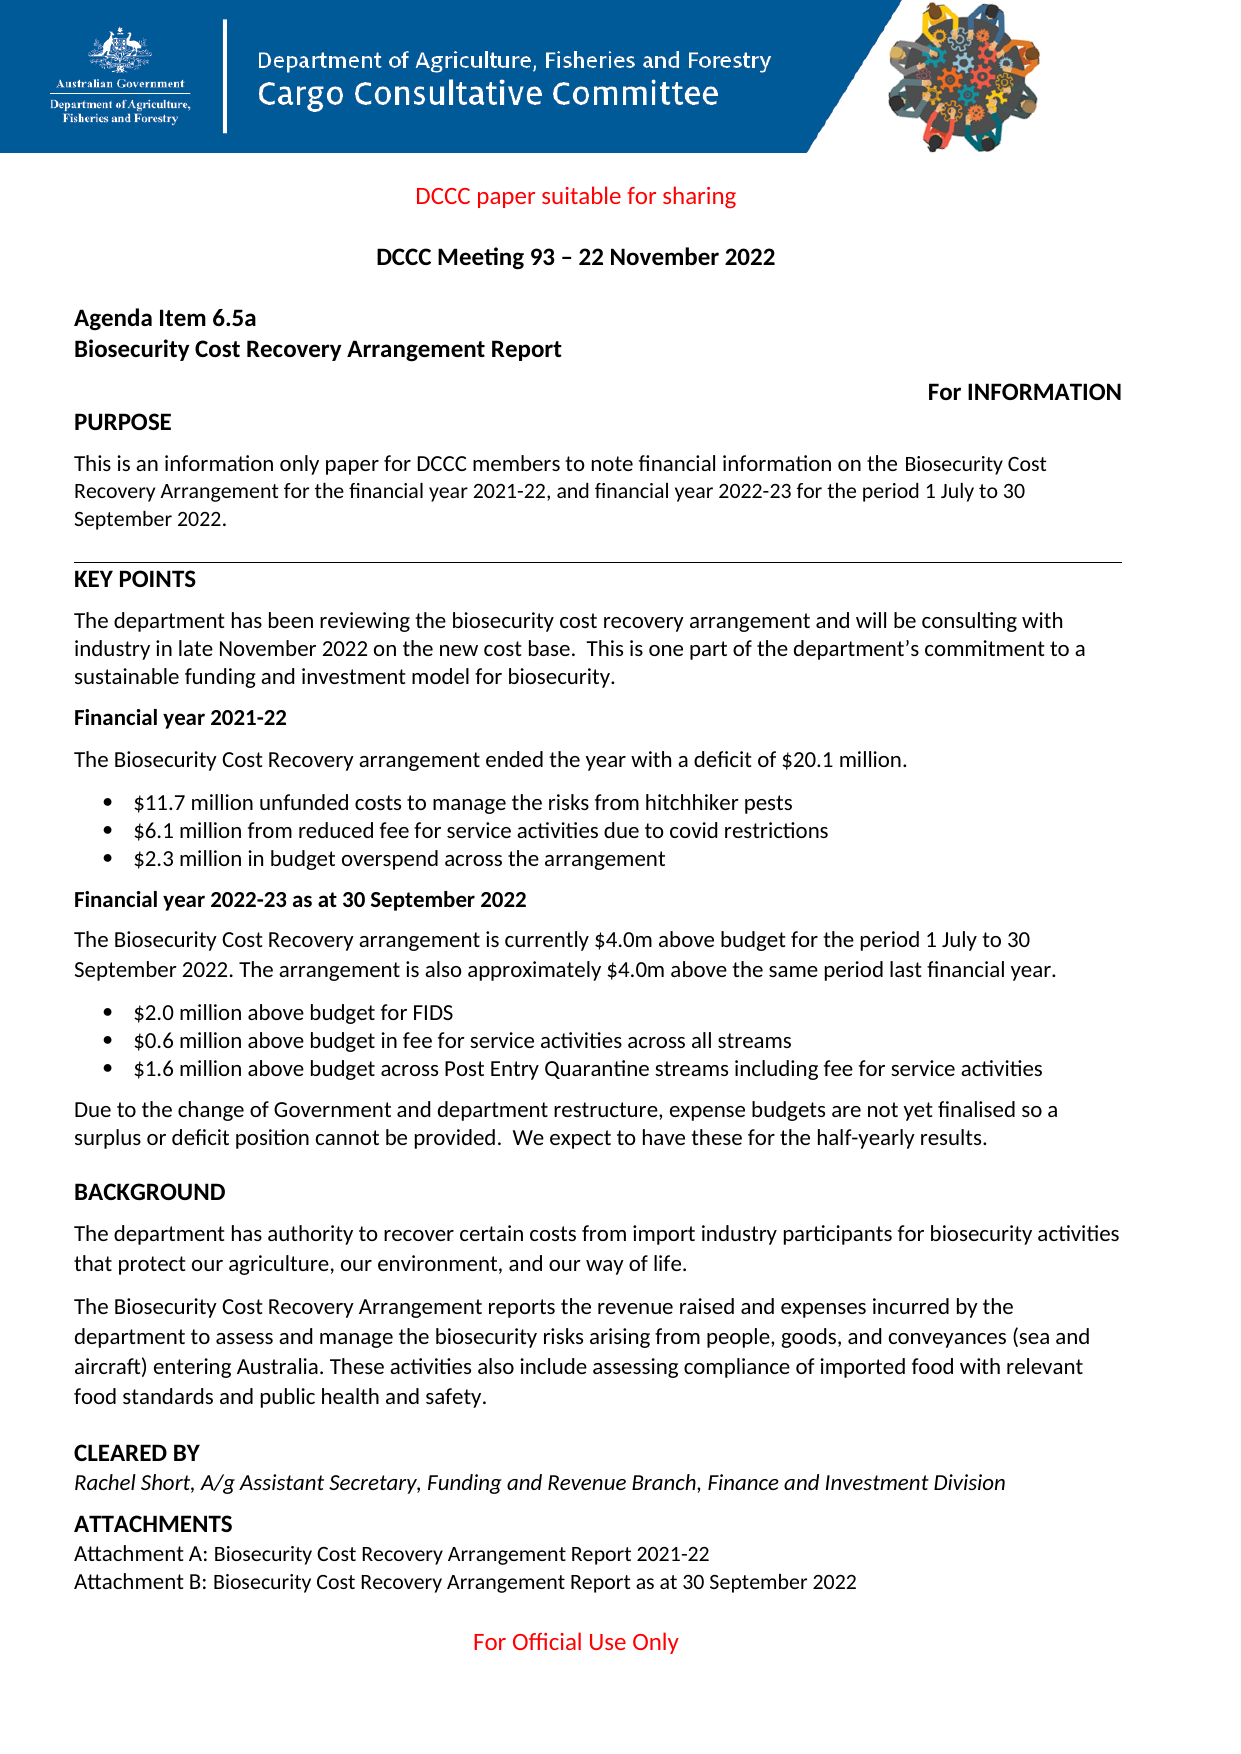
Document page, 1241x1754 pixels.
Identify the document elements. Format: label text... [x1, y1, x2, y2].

text The department has authority to recover certain costs from import industry participants for biosecurity activities that protect our agriculture, our environment, and our way of life. [74, 1219, 1122, 1277]
subtitle Agenda Item 6.5a [74, 302, 1122, 333]
text Financial year 2021-22 [74, 703, 1122, 731]
list $2.3 million in budget overspend across the arrangement [103, 844, 1122, 872]
subtitle PURPOSE [74, 406, 1122, 437]
text Rachel Short, A/g Assistant Secretary, Funding and Revenue Branch, Finance and Investment Division [74, 1468, 1122, 1496]
list $11.7 million unfunded costs to manage the risks from hitchhiker pests [103, 788, 1122, 816]
text The Biosecurity Cost Recovery arrangement is currently $4.0m above budget for the period 1 July to 30 September 2022. The arrangement is also approximately $4.0m above the same period last financial year. [74, 925, 1122, 983]
subtitle CLEARED BY [74, 1438, 1122, 1468]
list $1.6 million above budget across Post Entry Quarantine streams including fee for service activities [103, 1054, 1122, 1082]
text Biosecurity Cost Recovery Arrangement Report [74, 333, 1122, 363]
subtitle DCCC Meeting 93 – 22 November 2022 [29, 241, 1122, 272]
text The Biosecurity Cost Recovery arrangement ended the year with a deficit of $20.1 million. [74, 746, 1122, 773]
text The department has been reviewing the biosecurity cost recovery arrangement and will be consulting with industry in late November 2022 on the new cost base. This is one part of the department’s commitment to a sustainable funding and investment model for biosecurity. [74, 606, 1122, 690]
list $6.1 million from reduced fee for service activities due to covid restrictions [103, 816, 1122, 844]
subtitle ATTACHMENTS [74, 1509, 1122, 1539]
text Financial year 2022-23 as at 30 September 2022 [74, 885, 1122, 913]
text The Biosecurity Cost Recovery Arrangement reports the revenue raised and expenses incurred by the department to assess and manage the biosecurity risks arising from people, goods, and conveyances (sea and aircraft) entering Australia. These activities also include assessing compliance of imported food with relevant food standards and public health and safety. [74, 1292, 1122, 1410]
picture [0, 0, 1063, 153]
subtitle KEY POINTS [74, 563, 1122, 594]
text For INFORMATION [74, 376, 1122, 406]
text Due to the change of Government and department restructure, expense budgets are not yet finalised so a surplus or deficit position cannot be provided. We expect to have these for the half-yearly results. [74, 1095, 1122, 1151]
text This is an information only paper for DCCC members to note financial information on the Biosecurity Cost Recovery Arrangement for the financial year 2021-22, and financial year 2022-23 for the period 1 July to 30 September 2022. [74, 449, 1122, 532]
text Attachment A: Biosecurity Cost Recovery Arrangement Report 2021-22 [74, 1539, 1122, 1567]
subtitle BACKGROUND [74, 1176, 1122, 1206]
list $0.6 million above budget in fee for service activities across all streams [103, 1026, 1122, 1054]
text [29, 1626, 1122, 1656]
text Attachment B: Biosecurity Cost Recovery Arrangement Report as at 30 September 2022 [74, 1567, 1122, 1595]
text DCCC paper suitable for sharing [29, 180, 1122, 211]
list $2.0 million above budget for FIDS [103, 998, 1122, 1026]
